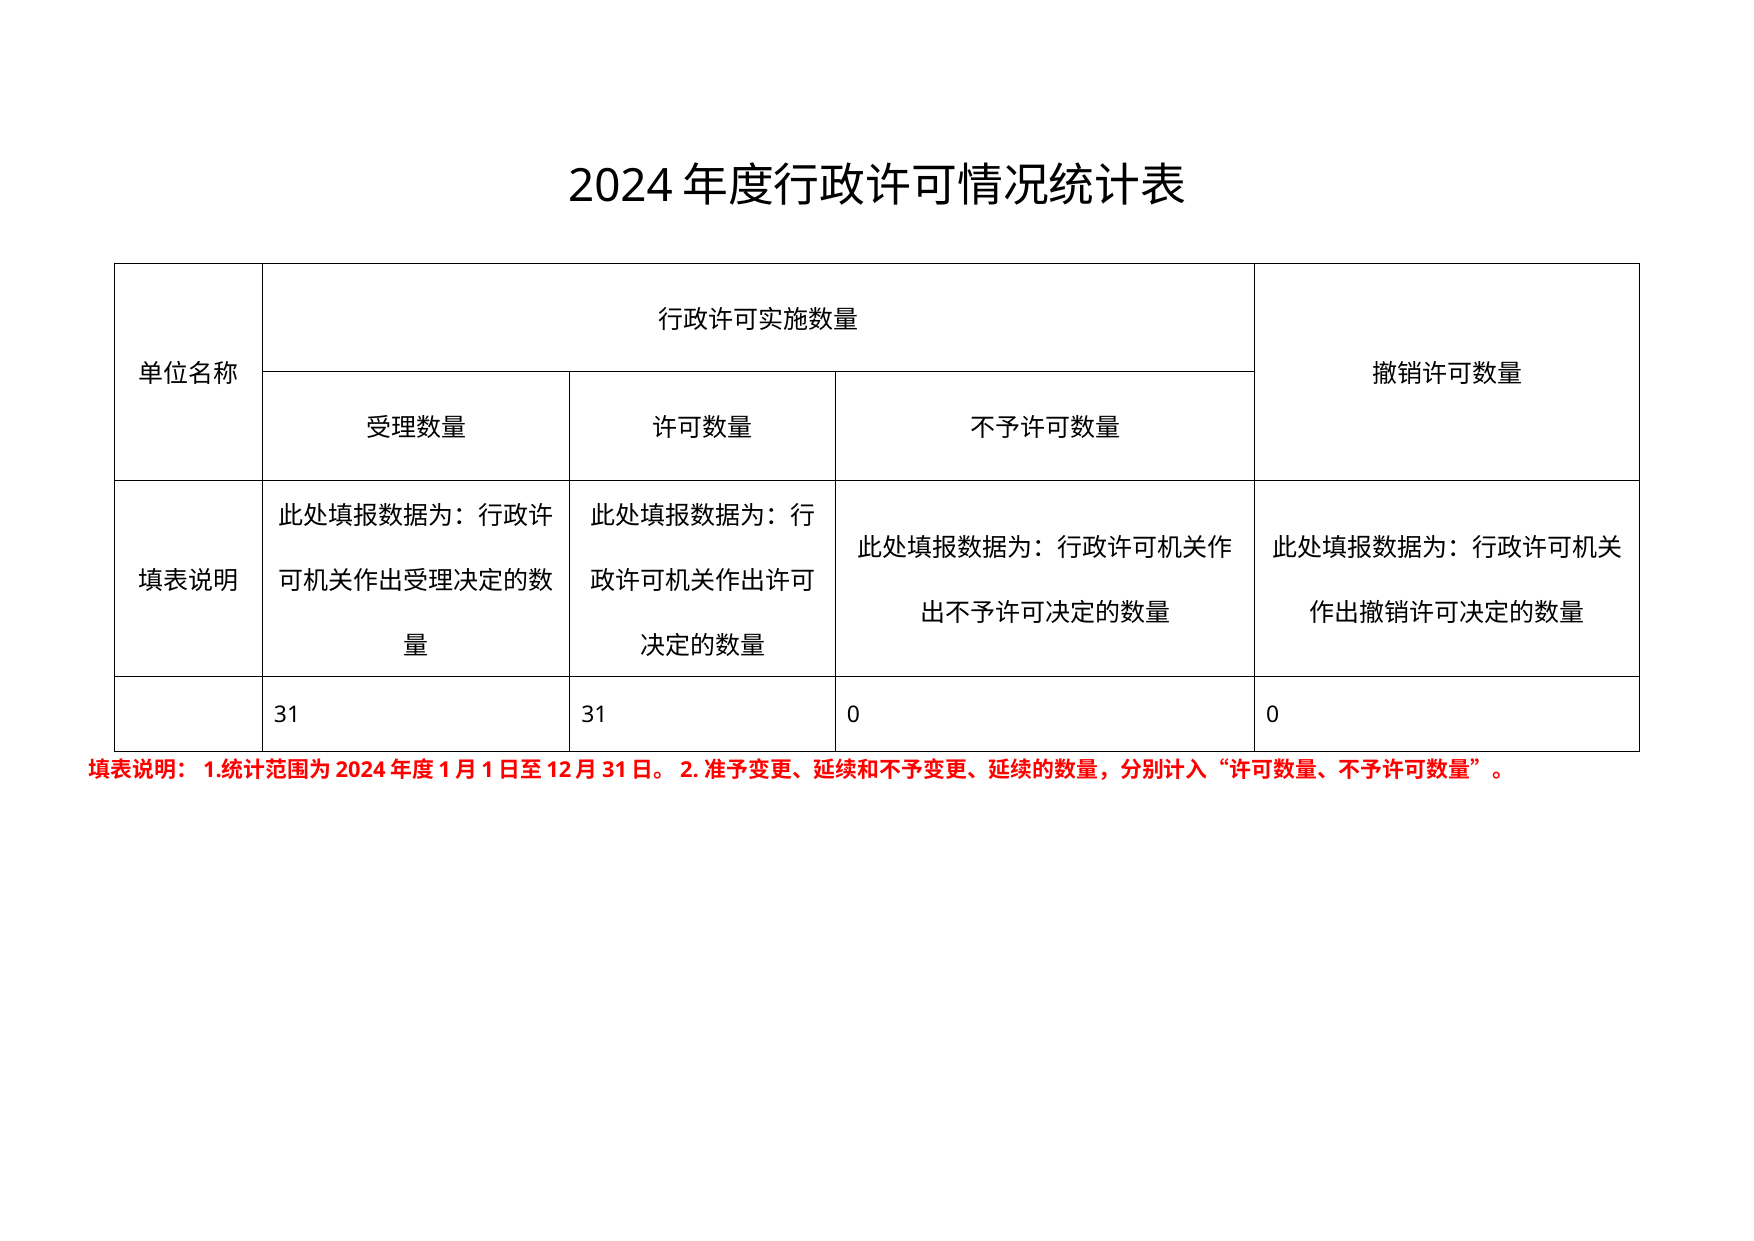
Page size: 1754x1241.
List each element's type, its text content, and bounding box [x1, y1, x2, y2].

table_header 撤销许可数量 [1255, 264, 1639, 480]
text 2024年度行政许可情况统计表 [88, 133, 1665, 230]
table_cell 不予许可数量 [836, 372, 1254, 480]
table_cell 此处填报数据为：行政许可机关作出许可决定的数量 [570, 481, 835, 676]
table_cell 受理数量 [263, 372, 569, 480]
table_cell 31 [570, 677, 835, 751]
table_cell 0 [836, 677, 1254, 751]
table_cell 31 [263, 677, 569, 751]
table_cell 许可数量 [570, 372, 835, 480]
table_header 单位名称 [115, 264, 262, 480]
text 填表说明： 1.统计范围为2024年度1月1日至12月31日。 2. 准予变更、延续和不予变更、延续的数量，分别计入“许可数量、不予许可数量”。 [88, 752, 1665, 785]
table_cell 此处填报数据为：行政许可机关作出受理决定的数量 [263, 481, 569, 676]
table_cell 此处填报数据为：行政许可机关作出撤销许可决定的数量 [1255, 481, 1639, 676]
table_header 行政许可实施数量 [263, 264, 1254, 371]
table_cell 0 [1255, 677, 1639, 751]
table_cell 此处填报数据为：行政许可机关作出不予许可决定的数量 [836, 481, 1254, 676]
table_cell [115, 677, 262, 751]
table_cell 填表说明 [115, 481, 262, 676]
